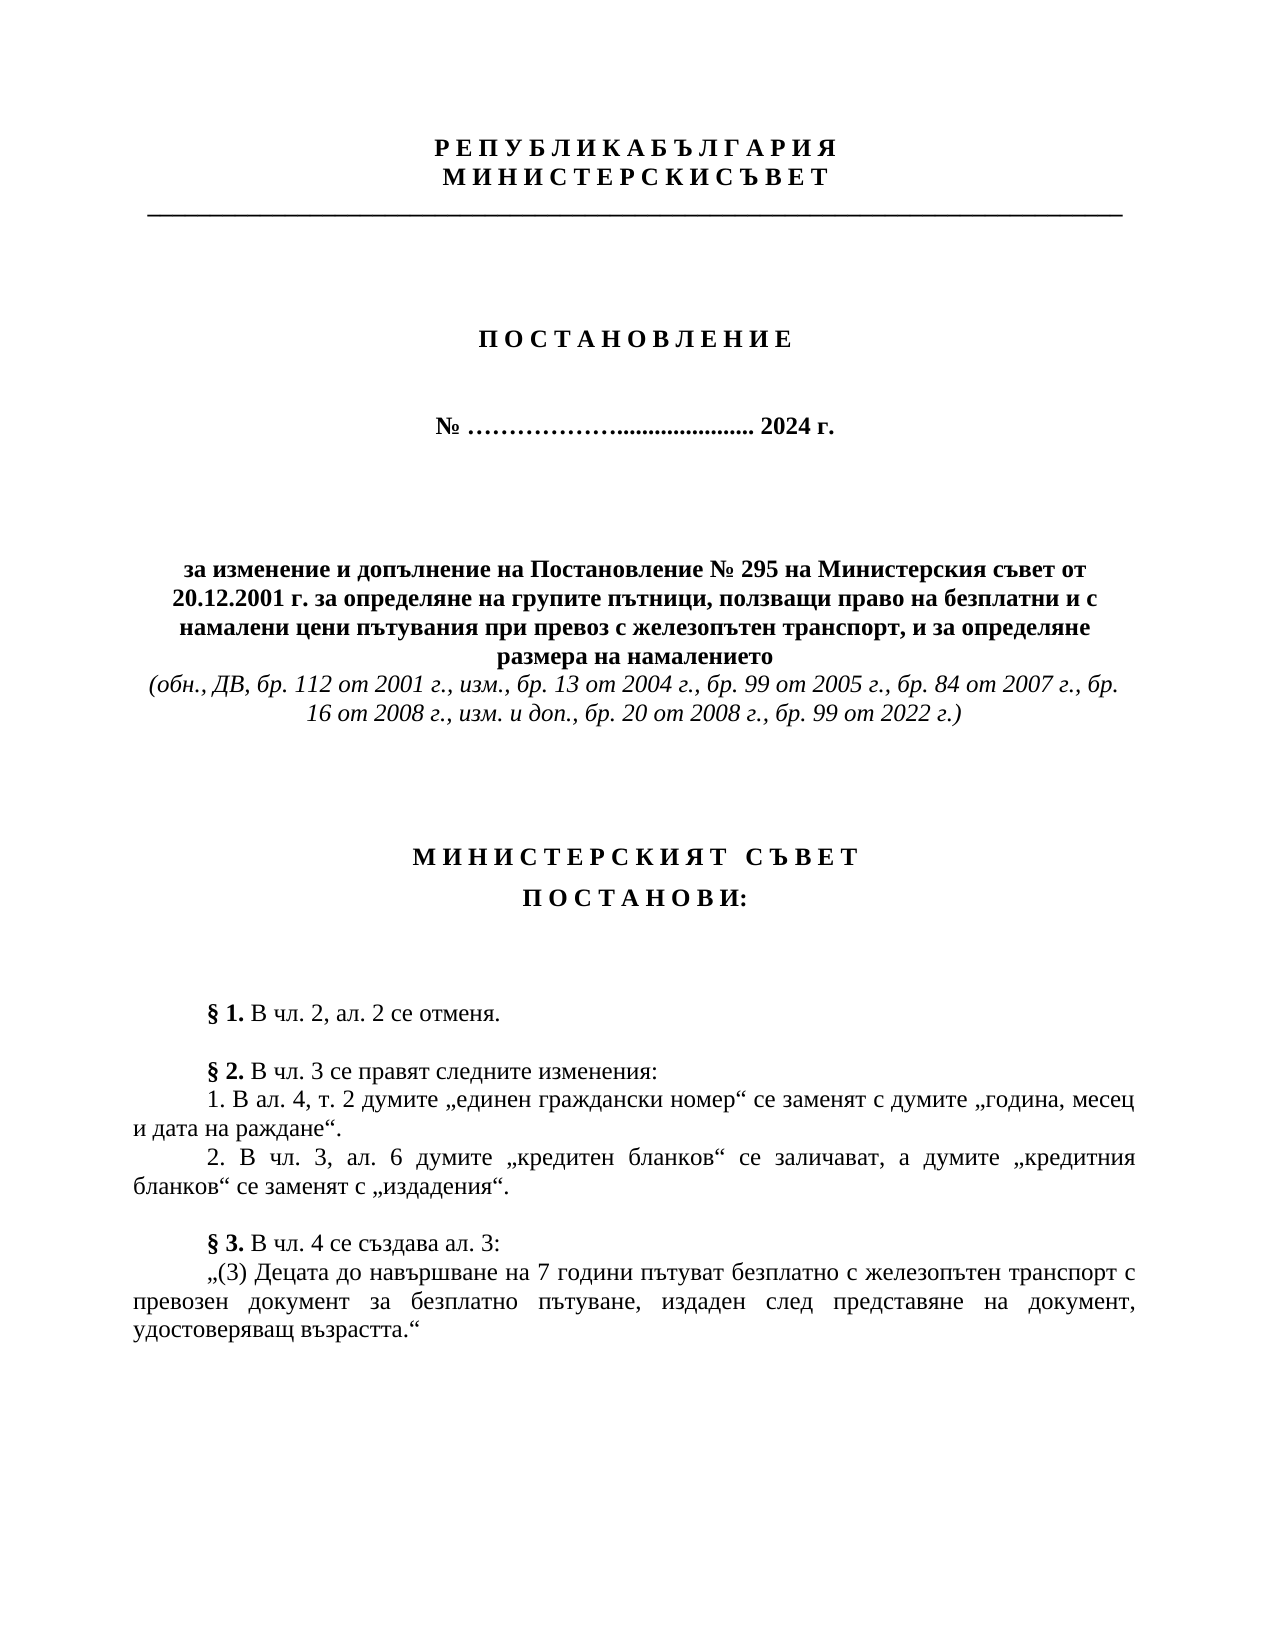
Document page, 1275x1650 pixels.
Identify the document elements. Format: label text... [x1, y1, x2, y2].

text № ………………...................... 2024 г. [133, 411, 1137, 439]
text Р Е П У Б Л И К А Б Ъ Л Г А Р И Я [133, 133, 1137, 162]
text § 3. В чл. 4 се създава ал. 3: [133, 1228, 1137, 1257]
text 1. В ал. 4, т. 2 думите „единен граждански номер“ се заменят с думите „година, месец и дата на раждане“. [133, 1084, 1137, 1142]
text § 2. В чл. 3 се правят следните изменения: [133, 1056, 1137, 1084]
text М И Н И С Т Е Р С К И Я Т С Ъ В Е Т [133, 842, 1137, 871]
text за изменение и допълнение на Постановление № 295 на Министерския съвет от 20.12.2001 г. за определяне на групите пътници, ползващи право на безплатни и с намалени цени пътувания при превоз с железопътен транспорт, и за определяне размера на намалението [133, 554, 1137, 669]
text П О С Т А Н О В Л Е Н И Е [133, 324, 1137, 353]
text ______________________________________________________________________________ [133, 190, 1137, 219]
text П О С Т А Н О В И: [133, 883, 1137, 912]
text § 1. В чл. 2, ал. 2 се отменя. [133, 998, 1137, 1027]
text „(3) Децата до навършване на 7 години пътуват безплатно с железопътен транспорт с превозен документ за безплатно пътуване, издаден след представяне на документ, удостоверяващ възрастта.“ [133, 1257, 1137, 1343]
text (обн., ДВ, бр. 112 от 2001 г., изм., бр. 13 от 2004 г., бр. 99 от 2005 г., бр. 84 от 2007 г., бр. 16 от 2008 г., изм. и доп., бр. 20 от 2008 г., бр. 99 от 2022 г.) [133, 669, 1137, 727]
text М И Н И С Т Е Р С К И С Ъ В Е Т [133, 162, 1137, 190]
text 2. В чл. 3, ал. 6 думите „кредитен бланков“ се заличават, а думите „кредитния бланков“ се заменят с „издадения“. [133, 1142, 1137, 1199]
